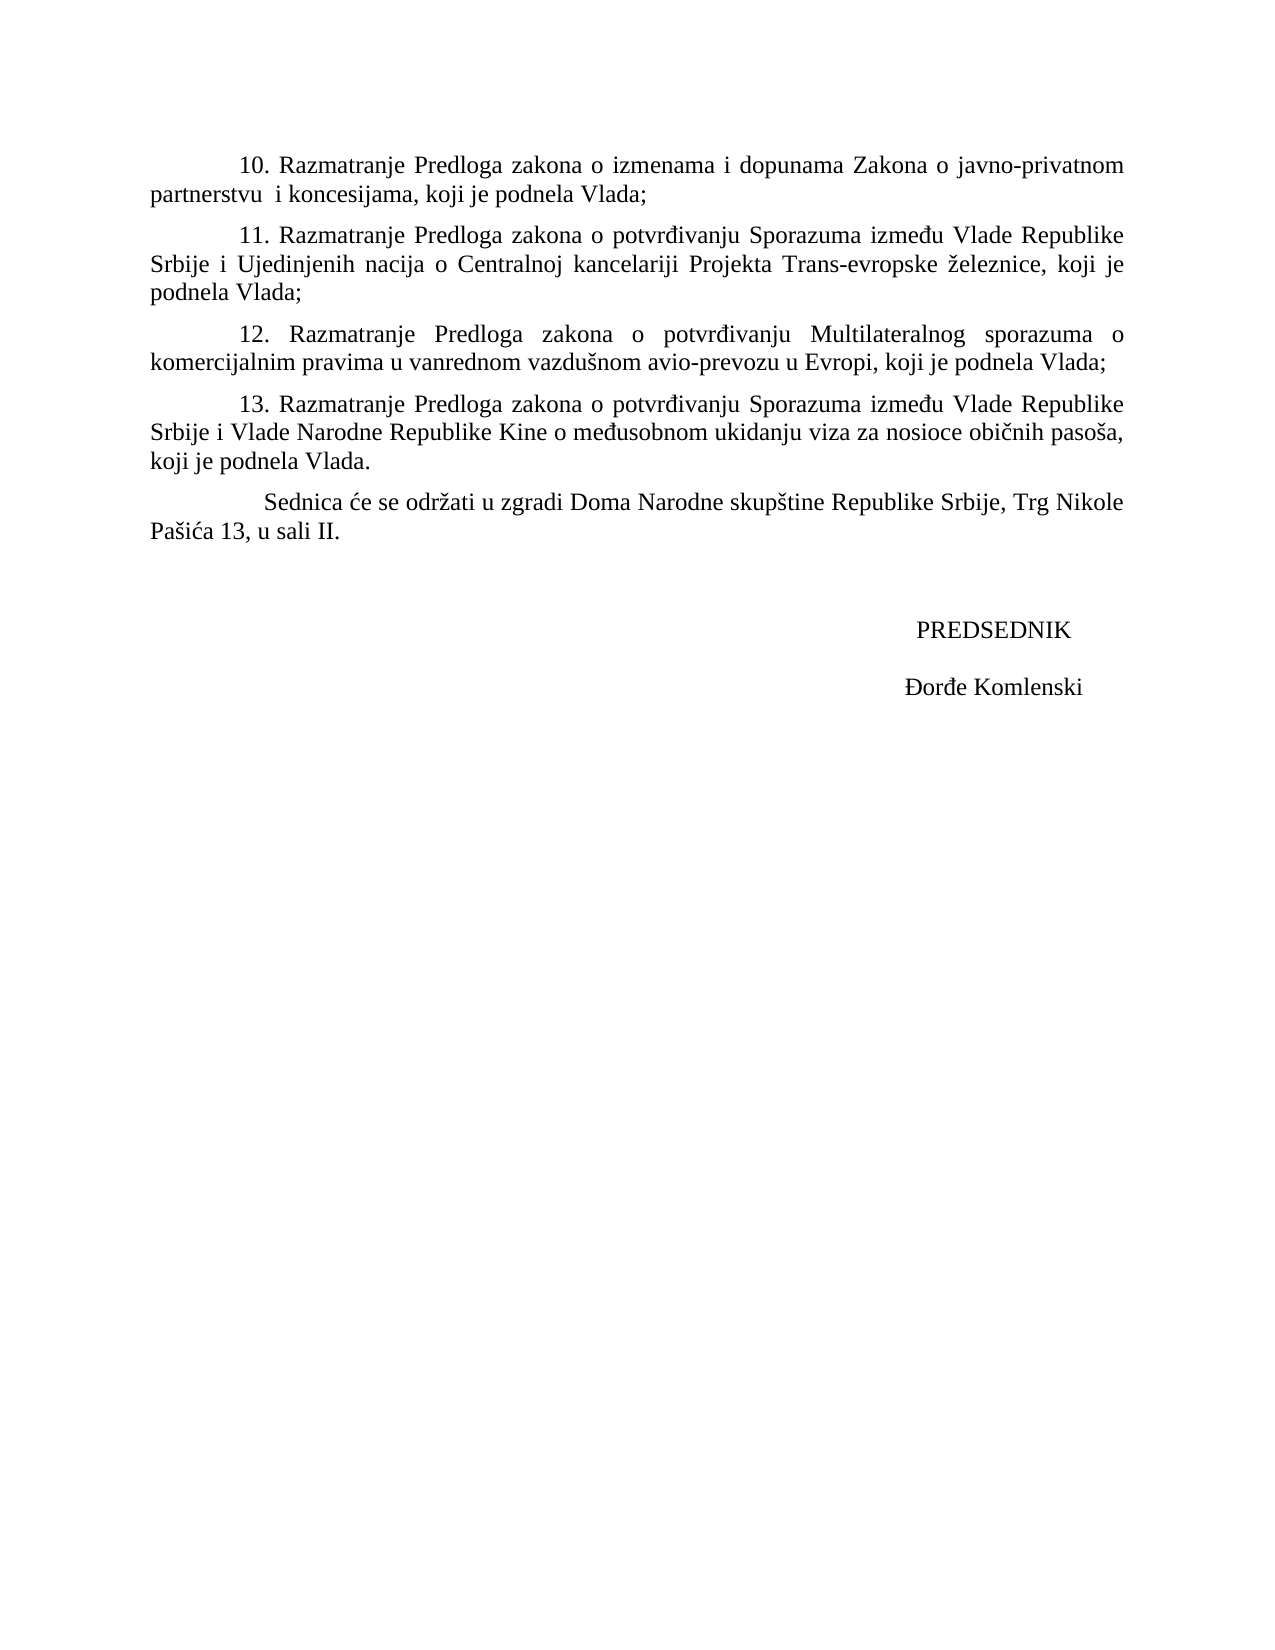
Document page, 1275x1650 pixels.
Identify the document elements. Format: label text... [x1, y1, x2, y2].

text Đorđe Komlenski [150, 672, 1125, 701]
text 13. Razmatranje Predloga zakona o potvrđivanju Sporazuma između Vlade Republike Srbije i Vlade Narodne Republike Kine o međusobnom ukidanju viza za nosioce običnih pasoša, koji je podnela Vlada. [150, 389, 1125, 475]
text 12. Razmatranje Predloga zakona o potvrđivanju Multilateralnog sporazuma o komercijalnim pravima u vanrednom vazdušnom avio-prevozu u Evropi, koji je podnela Vlada; [150, 319, 1125, 376]
text PREDSEDNIK [150, 615, 1125, 644]
text 10. Razmatranje Predloga zakona o izmenama i dopunama Zakona o javno-privatnom partnerstvu i koncesijama, koji je podnela Vlada; [150, 150, 1125, 207]
text Sednica će se održati u zgradi Doma Narodne skupštine Republike Srbije, Trg Nikole Pašića 13, u sali II. [150, 487, 1125, 545]
text 11. Razmatranje Predloga zakona o potvrđivanju Sporazuma između Vlade Republike Srbije i Ujedinjenih nacija o Centralnoj kancelariji Projekta Trans-evropske železnice, koji je podnela Vlada; [150, 220, 1125, 306]
